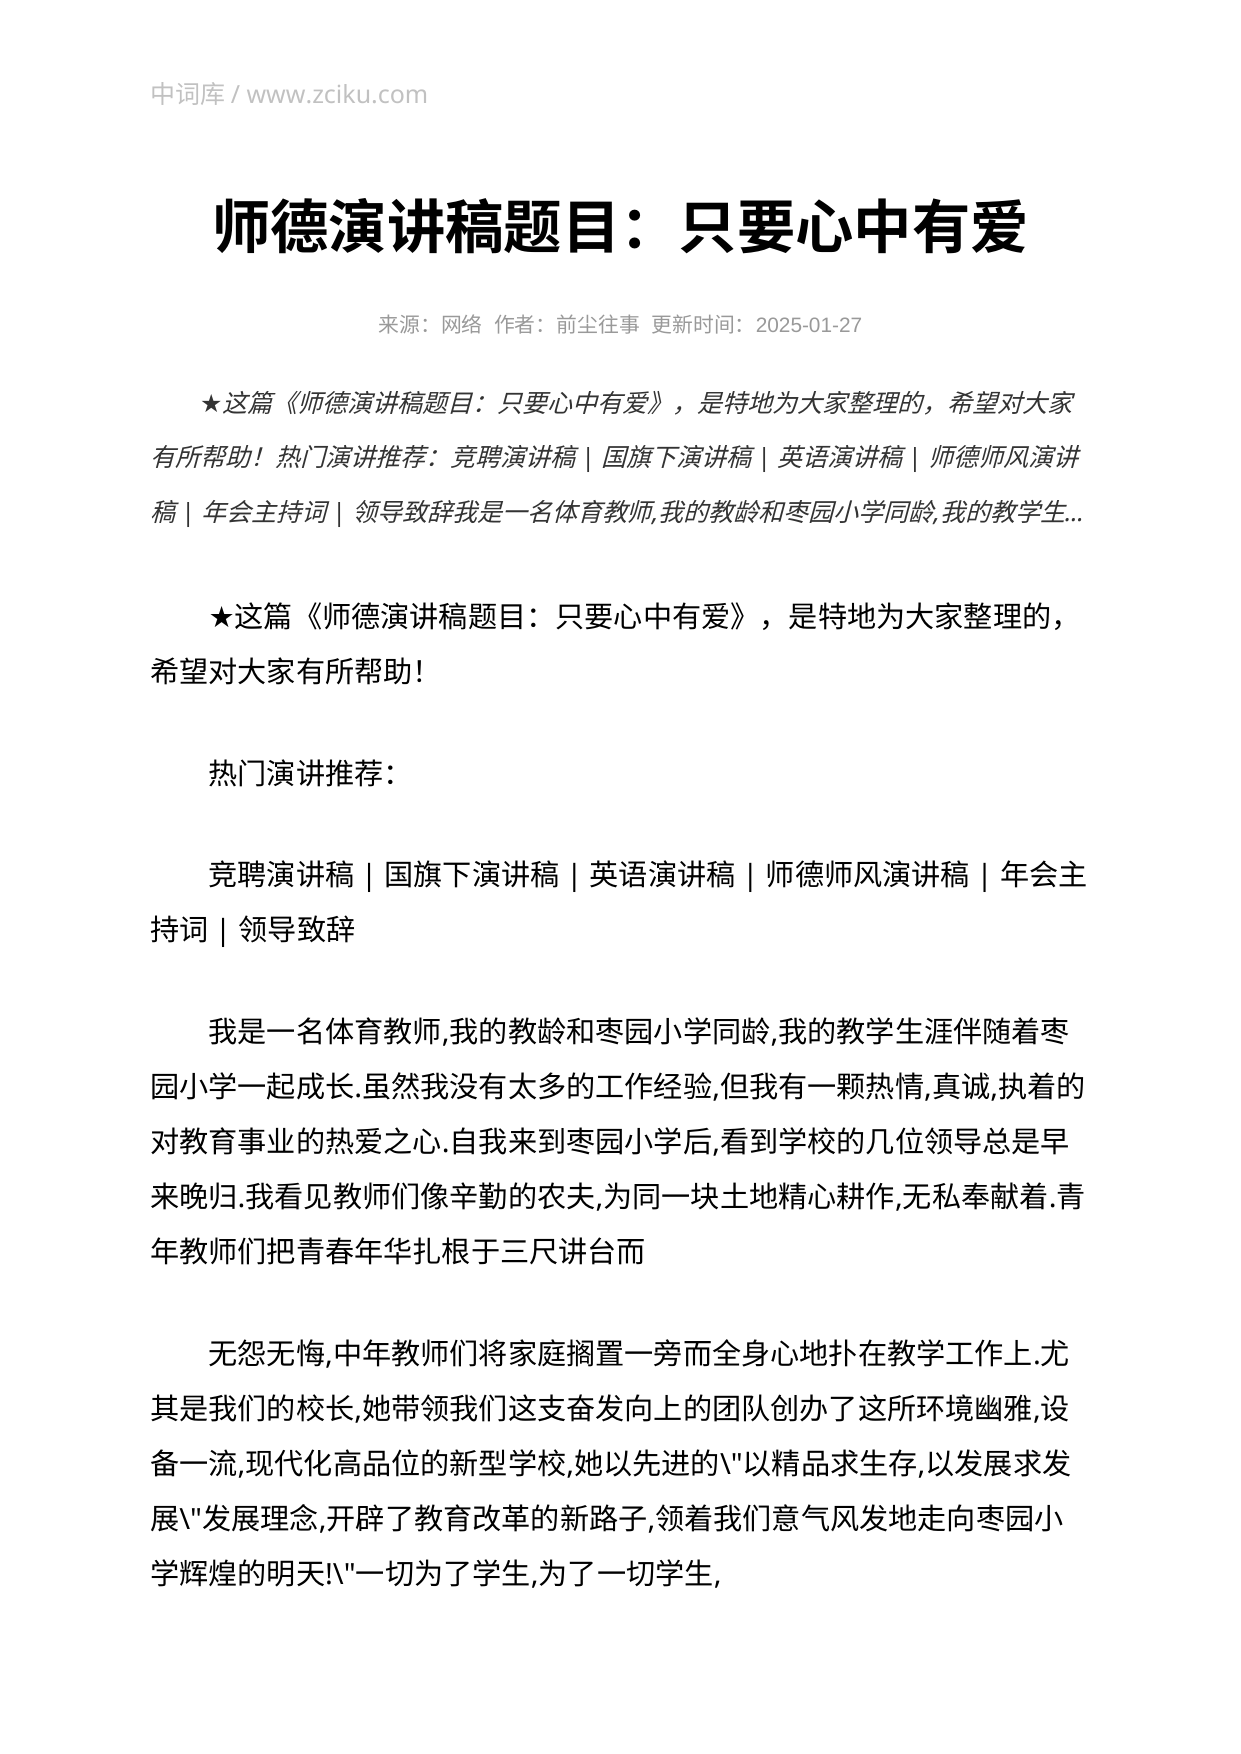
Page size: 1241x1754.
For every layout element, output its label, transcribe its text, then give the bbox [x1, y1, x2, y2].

text 热门演讲推荐： [150, 750, 1090, 792]
text 我是一名体育教师,我的教龄和枣园小学同龄,我的教学生涯伴随着枣园小学一起成长.虽然我没有太多的工作经验,但我有一颗热情,真诚,执着的对教育事业的热爱之心.自我来到枣园小学后,看到学校的几位领导总是早来晚归.我看见教师们像辛勤的农夫,为同一块土地精心耕作,无私奉献着.青年教师们把青春年华扎根于三尺讲台而 [150, 1009, 1090, 1271]
text 无怨无悔,中年教师们将家庭搁置一旁而全身心地扑在教学工作上.尤其是我们的校长,她带领我们这支奋发向上的团队创办了这所环境幽雅,设备一流,现代化高品位的新型学校,她以先进的\"以精品求生存,以发展求发展\"发展理念,开辟了教育改革的新路子,领着我们意气风发地走向枣园小学辉煌的明天!\"一切为了学生,为了一切学生, [150, 1331, 1090, 1593]
text 来源：网络 作者：前尘往事 更新时间：2025-01-27 [150, 313, 1090, 337]
text ★这篇《师德演讲稿题目：只要心中有爱》，是特地为大家整理的，希望对大家有所帮助！热门演讲推荐：竞聘演讲稿 | 国旗下演讲稿 | 英语演讲稿 | 师德师风演讲稿 | 年会主持词 | 领导致辞我是一名体育教师,我的教龄和枣园小学同龄,我的教学生... [150, 383, 1090, 528]
text ★这篇《师德演讲稿题目：只要心中有爱》，是特地为大家整理的，希望对大家有所帮助！ [150, 593, 1090, 691]
text 竞聘演讲稿 | 国旗下演讲稿 | 英语演讲稿 | 师德师风演讲稿 | 年会主持词 | 领导致辞 [150, 852, 1090, 949]
subtitle 师德演讲稿题目：只要心中有爱 [150, 181, 1090, 266]
